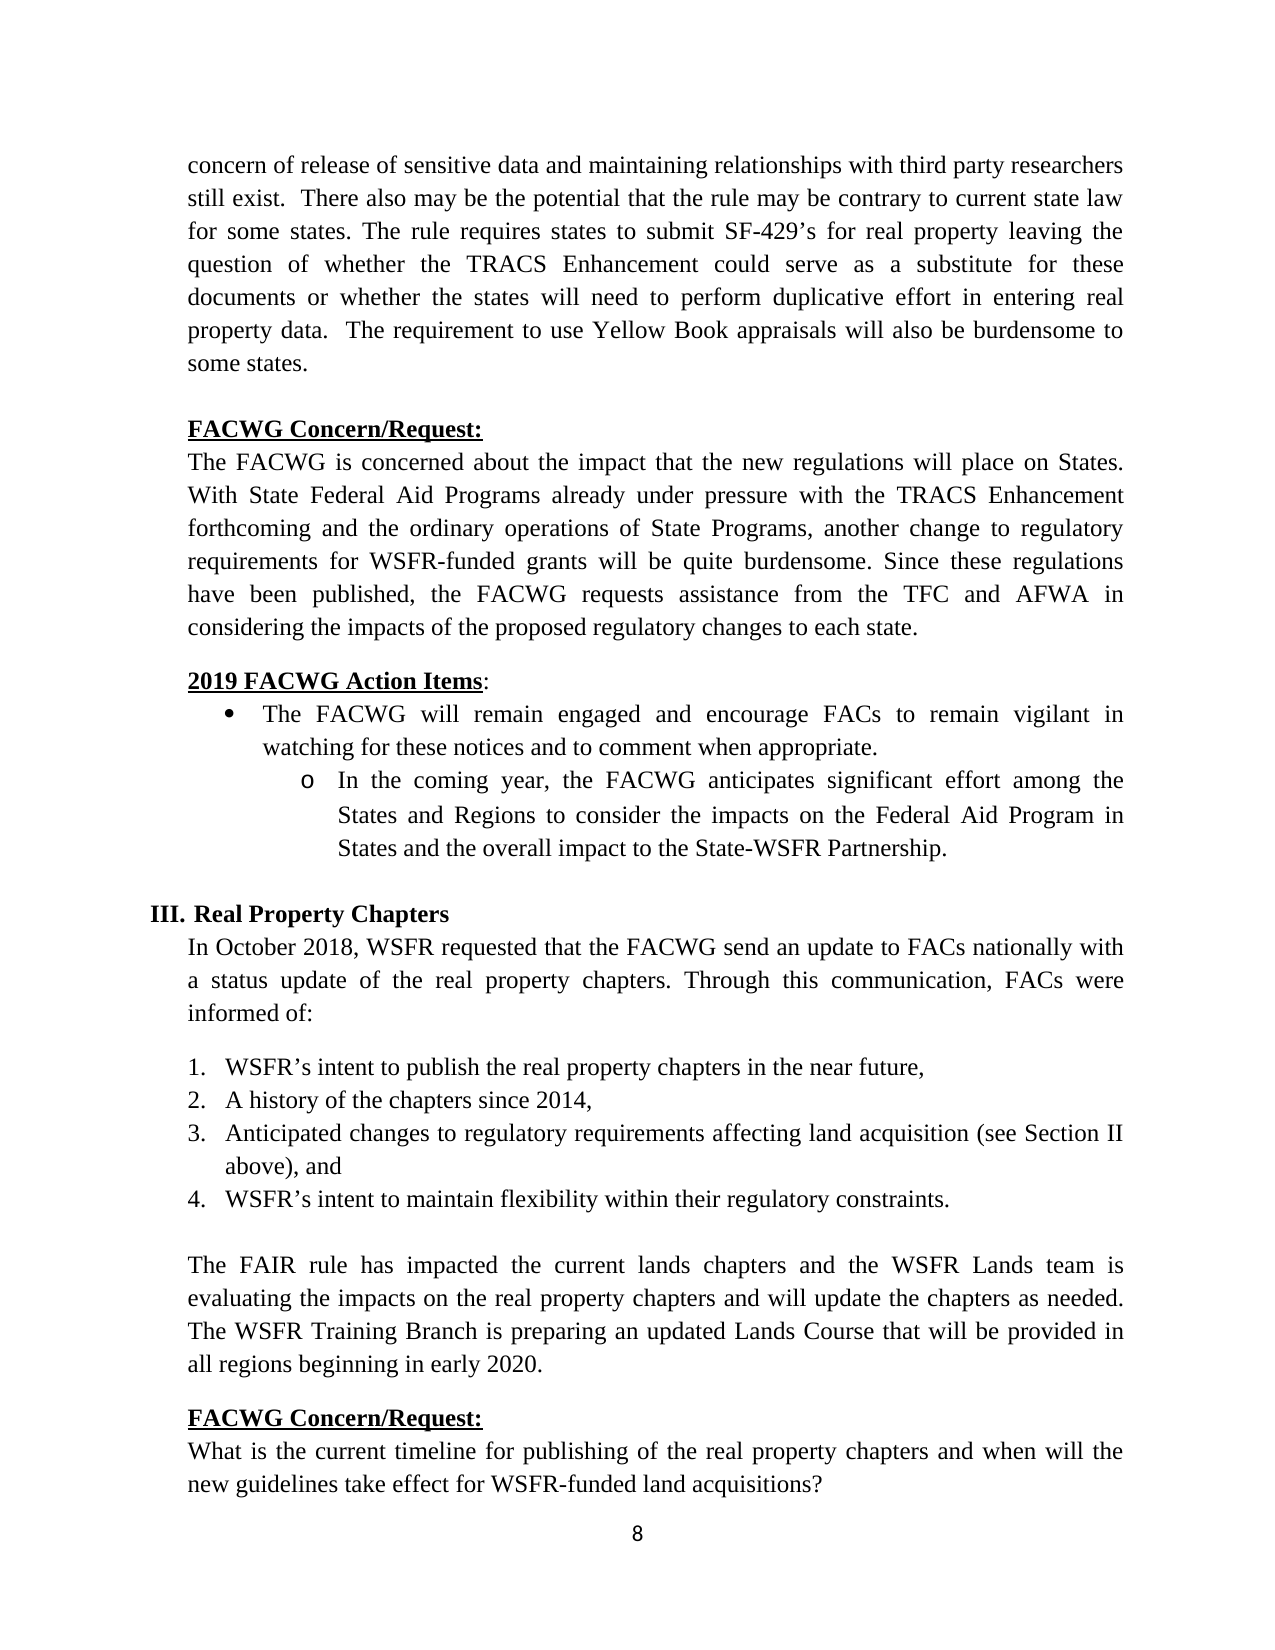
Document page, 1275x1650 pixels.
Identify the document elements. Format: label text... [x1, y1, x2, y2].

list Anticipated changes to regulatory requirements affecting land acquisition (see Section II above), and [187, 1118, 1125, 1180]
text What is the current timeline for publishing of the real property chapters and when will the new guidelines take effect for WSFR-funded land acquisitions? [187, 1436, 1125, 1498]
list The FAIR rule has impacted the current lands chapters and the WSFR Lands team is evaluating the impacts on the real property chapters and will update the chapters as needed. The WSFR Training Branch is preparing an updated Lands Course that will be provided in all regions beginning in early 2020. [187, 1250, 1125, 1378]
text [187, 150, 1125, 377]
list A history of the chapters since 2014, [187, 1085, 1125, 1114]
list In the coming year, the FACWG anticipates significant effort among the States and Regions to consider the impacts on the Federal Aid Program in States and the overall impact to the State-WSFR Partnership. [300, 765, 1125, 862]
list Real Property Chapters [150, 899, 1125, 928]
text FACWG Concern/Request: [187, 1403, 1125, 1432]
text In October 2018, WSFR requested that the FACWG send an update to FACs nationally with a status update of the real property chapters. Through this communication, FACs were informed of: [187, 932, 1125, 1027]
list WSFR’s intent to maintain flexibility within their regulatory constraints. [187, 1184, 1125, 1213]
text FACWG Concern/Request: [187, 414, 1125, 443]
text The FACWG is concerned about the impact that the new regulations will place on States. With State Federal Aid Programs already under pressure with the TRACS Enhancement forthcoming and the ordinary operations of State Programs, another change to regulatory requirements for WSFR-funded grants will be quite burdensome. Since these regulations have been published, the FACWG requests assistance from the TFC and AFWA in considering the impacts of the proposed regulatory changes to each state. [187, 447, 1125, 641]
list The FACWG will remain engaged and encourage FACs to remain vigilant in watching for these notices and to comment when appropriate. [225, 699, 1125, 761]
list WSFR’s intent to publish the real property chapters in the near future, [187, 1052, 1125, 1081]
list 2019 FACWG Action Items: [187, 666, 1125, 695]
